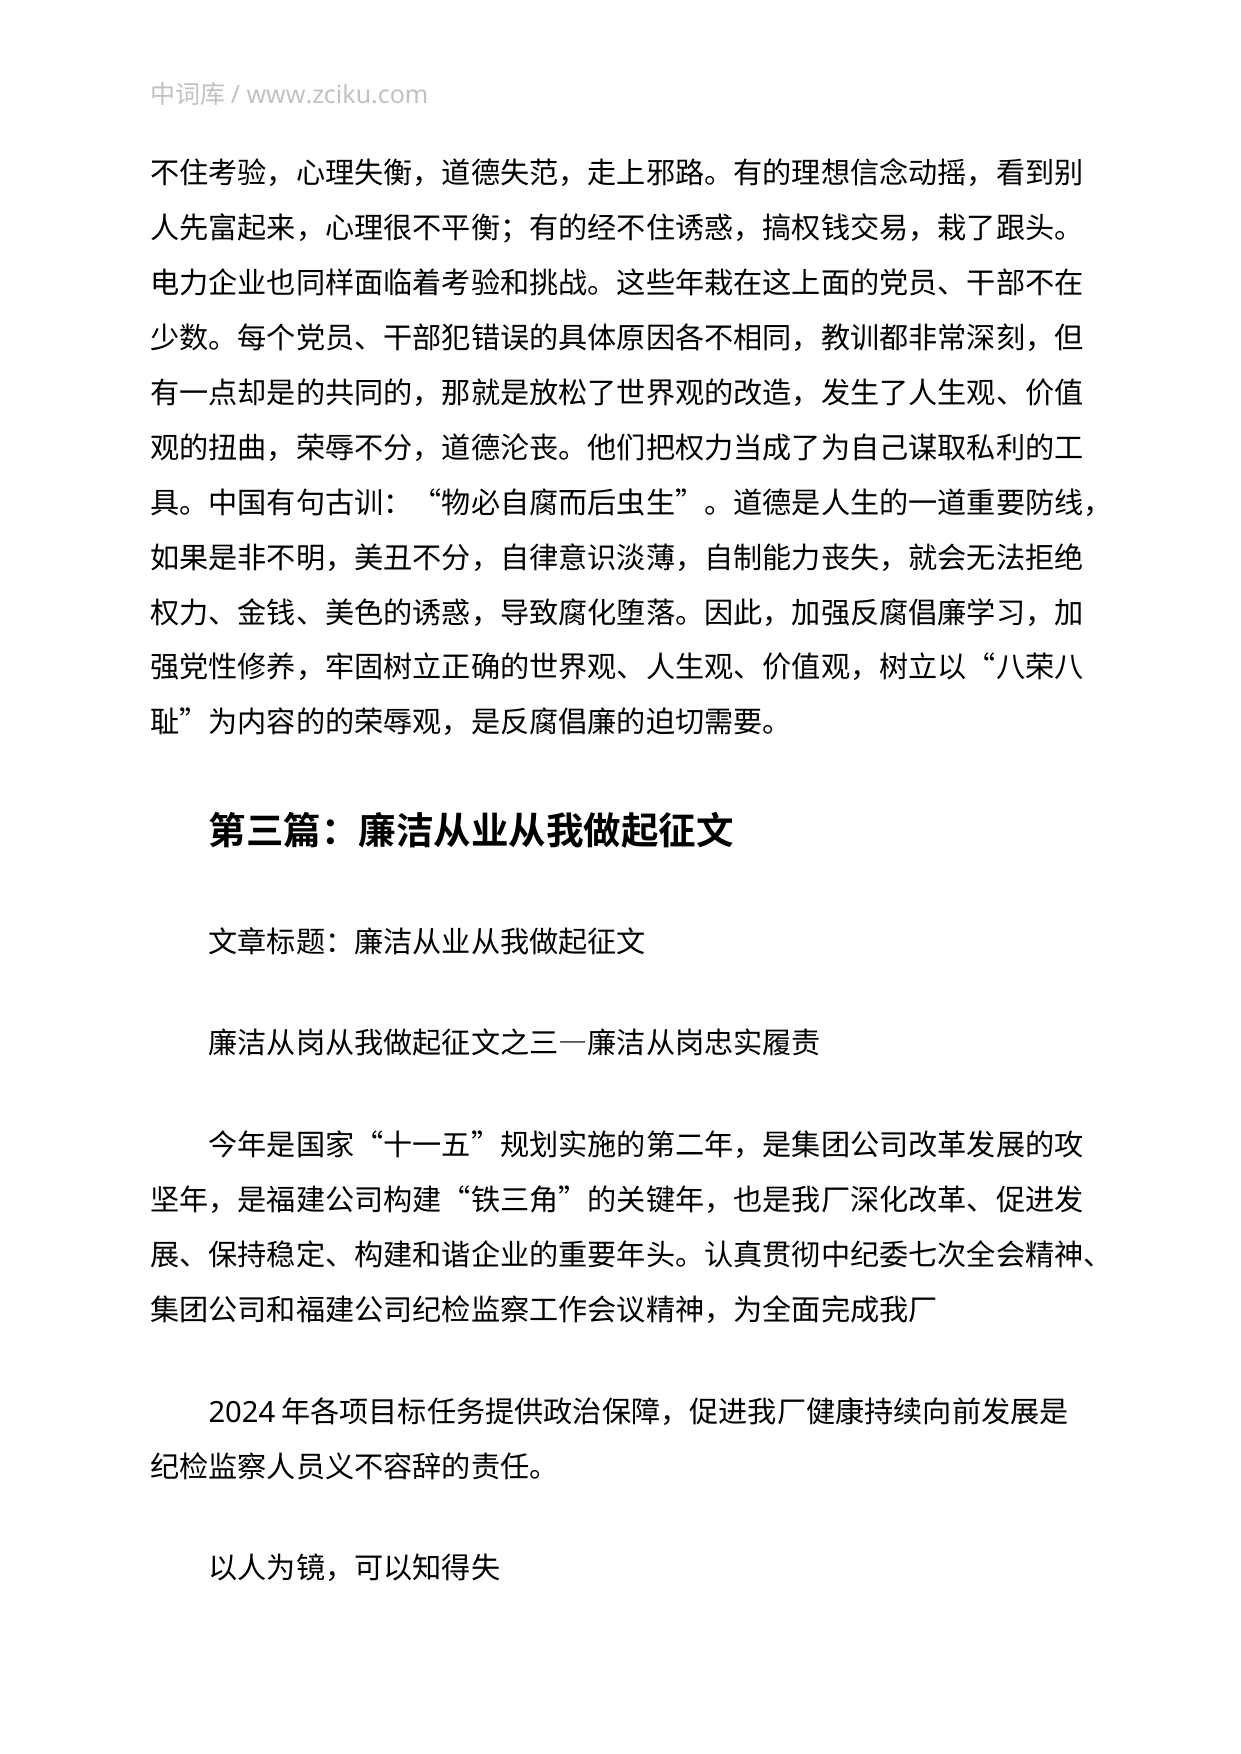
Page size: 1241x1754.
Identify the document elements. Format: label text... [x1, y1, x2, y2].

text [150, 150, 1090, 741]
text 第三篇：廉洁从业从我做起征文 [150, 801, 1090, 855]
text 廉洁从岗从我做起征文之三—廉洁从岗忠实履责 [150, 1020, 1090, 1062]
text 今年是国家“十一五”规划实施的第二年，是集团公司改革发展的攻坚年，是福建公司构建“铁三角”的关键年，也是我厂深化改革、促进发展、保持稳定、构建和谐企业的重要年头。认真贯彻中纪委七次全会精神、集团公司和福建公司纪检监察工作会议精神，为全面完成我厂 [150, 1122, 1090, 1329]
text 文章标题：廉洁从业从我做起征文 [150, 918, 1090, 960]
text 2024年各项目标任务提供政治保障，促进我厂健康持续向前发展是纪检监察人员义不容辞的责任。 [150, 1388, 1090, 1485]
text 以人为镜，可以知得失 [150, 1545, 1090, 1587]
